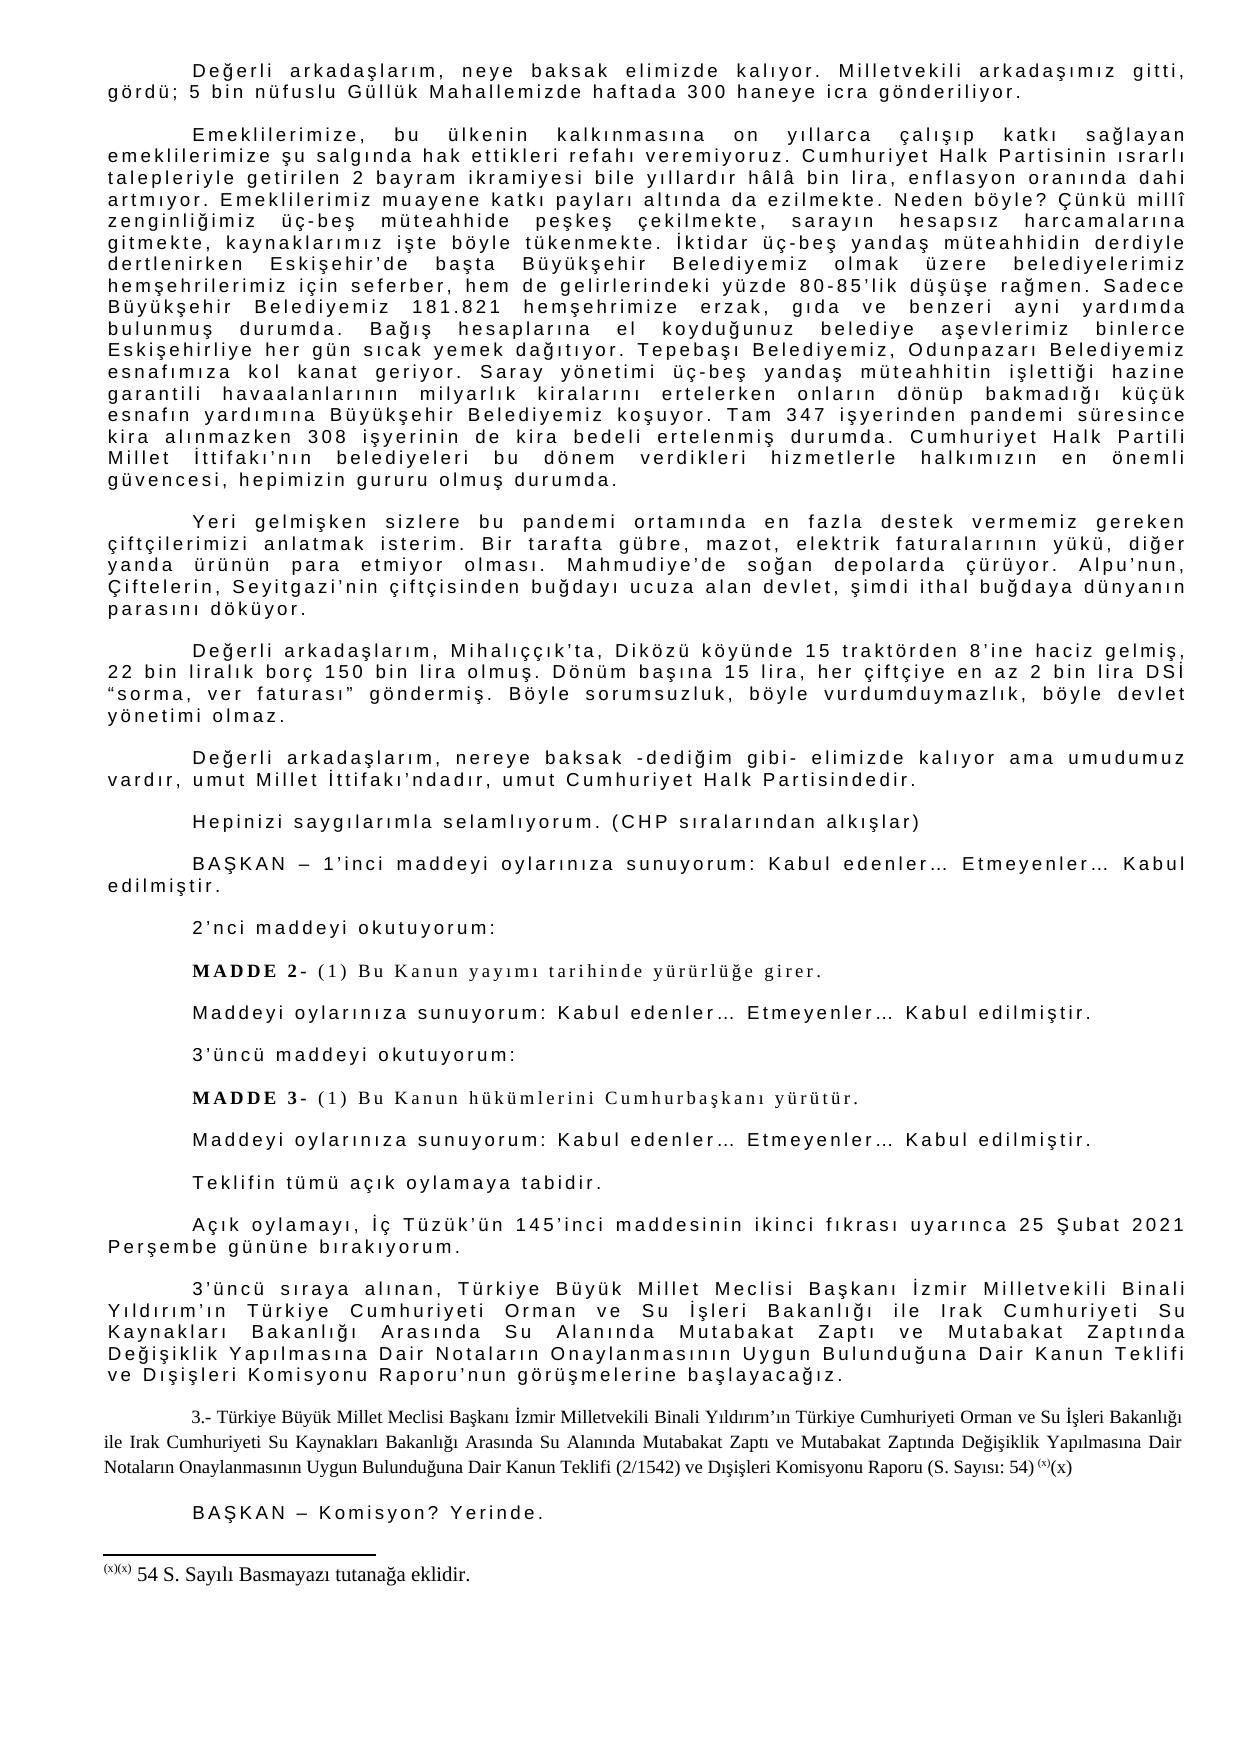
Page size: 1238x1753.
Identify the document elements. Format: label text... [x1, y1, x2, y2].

text Maddeyi oylarınıza sunuyorum: Kabul edenler… Etmeyenler… Kabul edilmiştir. [108, 1129, 1186, 1151]
text Hepinizi saygılarımla selamlıyorum. (CHP sıralarından alkışlar) [108, 811, 1186, 832]
text MADDE 2- (1) Bu Kanun yayımı tarihinde yürürlüğe girer. [108, 959, 1186, 981]
text Değerli arkadaşlarım, nereye baksak -dediğim gibi- elimizde kalıyor ama umudumuz vardır, umut Millet İttifakı’ndadır, umut Cumhuriyet Halk Partisindedir. [108, 747, 1186, 790]
text 2’nci maddeyi okutuyorum: [108, 917, 1186, 939]
text MADDE 3- (1) Bu Kanun hükümlerini Cumhurbaşkanı yürütür. [108, 1087, 1186, 1108]
text BAŞKAN – 1’inci maddeyi oylarınıza sunuyorum: Kabul edenler… Etmeyenler… Kabul edilmiştir. [108, 853, 1186, 896]
text BAŞKAN – Komisyon? Yerinde. [108, 1502, 1186, 1523]
text Teklifin tümü açık oylamaya tabidir. [108, 1171, 1186, 1193]
text 3’üncü maddeyi okutuyorum: [108, 1044, 1186, 1066]
text 3.- Türkiye Büyük Millet Meclisi Başkanı İzmir Milletvekili Binali Yıldırım’ın Türkiye Cumhuriyeti Orman ve Su İşleri Bakanlığı ile Irak Cumhuriyeti Su Kaynakları Bakanlığı Arasında Su Alanında Mutabakat Zaptı ve Mutabakat Zaptında Değişiklik Yapılmasına Dair Notaların Onaylanmasının Uygun Bulunduğuna Dair Kanun Teklifi (2/1542) ve Dışişleri Komisyonu Raporu (S. Sayısı: 54) (x) [103, 1406, 1184, 1478]
text 3’üncü sıraya alınan, Türkiye Büyük Millet Meclisi Başkanı İzmir Milletvekili Binali Yıldırım’ın Türkiye Cumhuriyeti Orman ve Su İşleri Bakanlığı ile Irak Cumhuriyeti Su Kaynakları Bakanlığı Arasında Su Alanında Mutabakat Zaptı ve Mutabakat Zaptında Değişiklik Yapılmasına Dair Notaların Onaylanmasının Uygun Bulunduğuna Dair Kanun Teklifi ve Dışişleri Komisyonu Raporu’nun görüşmelerine başlayacağız. [108, 1278, 1186, 1386]
text Açık oylamayı, İç Tüzük’ün 145’inci maddesinin ikinci fıkrası uyarınca 25 Şubat 2021 Perşembe gününe bırakıyorum. [108, 1214, 1186, 1257]
text Emeklilerimize, bu ülkenin kalkınmasına on yıllarca çalışıp katkı sağlayan emeklilerimize şu salgında hak ettikleri refahı veremiyoruz. Cumhuriyet Halk Partisinin ısrarlı talepleriyle getirilen 2 bayram ikramiyesi bile yıllardır hâlâ bin lira, enflasyon oranında dahi artmıyor. Emeklilerimiz muayene katkı payları altında da ezilmekte. Neden böyle? Çünkü millî zenginliğimiz üç-beş müteahhide peşkeş çekilmekte, sarayın hesapsız harcamalarına gitmekte, kaynaklarımız işte böyle tükenmekte. İktidar üç-beş yandaş müteahhidin derdiyle dertlenirken Eskişehir’de başta Büyükşehir Belediyemiz olmak üzere belediyelerimiz hemşehrilerimiz için seferber, hem de gelirlerindeki yüzde 80-85’lik düşüşe rağmen. Sadece Büyükşehir Belediyemiz 181.821 hemşehrimize erzak, gıda ve benzeri ayni yardımda bulunmuş durumda. Bağış hesaplarına el koyduğunuz belediye aşevlerimiz binlerce Eskişehirliye her gün sıcak yemek dağıtıyor. Tepebaşı Belediyemiz, Odunpazarı Belediyemiz esnafımıza kol kanat geriyor. Saray yönetimi üç-beş yandaş müteahhitin işlettiği hazine garantili havaalanlarının milyarlık kiralarını ertelerken onların dönüp bakmadığı küçük esnafın yardımına Büyükşehir Belediyemiz koşuyor. Tam 347 işyerinden pandemi süresince kira alınmazken 308 işyerinin de kira bedeli ertelenmiş durumda. Cumhuriyet Halk Partili Millet İttifakı’nın belediyeleri bu dönem verdikleri hizmetlerle halkımızın en önemli güvencesi, hepimizin gururu olmuş durumda. [108, 124, 1186, 490]
text Yeri gelmişken sizlere bu pandemi ortamında en fazla destek vermemiz gereken çiftçilerimizi anlatmak isterim. Bir tarafta gübre, mazot, elektrik faturalarının yükü, diğer yanda ürünün para etmiyor olması. Mahmudiye’de soğan depolarda çürüyor. Alpu’nun, Çiftelerin, Seyitgazi’nin çiftçisinden buğdayı ucuza alan devlet, şimdi ithal buğdaya dünyanın parasını döküyor. [108, 511, 1186, 619]
text Maddeyi oylarınıza sunuyorum: Kabul edenler… Etmeyenler… Kabul edilmiştir. [108, 1002, 1186, 1023]
text Değerli arkadaşlarım, neye baksak elimizde kalıyor. Milletvekili arkadaşımız gitti, gördü; 5 bin nüfuslu Güllük Mahallemizde haftada 300 haneye icra gönderiliyor. [108, 60, 1186, 103]
text Değerli arkadaşlarım, Mihalıççık’ta, Diközü köyünde 15 traktörden 8’ine haciz gelmiş, 22 bin liralık borç 150 bin lira olmuş. Dönüm başına 15 lira, her çiftçiye en az 2 bin lira DSİ “sorma, ver faturası” göndermiş. Böyle sorumsuzluk, böyle vurdumduymazlık, böyle devlet yönetimi olmaz. [108, 640, 1186, 726]
